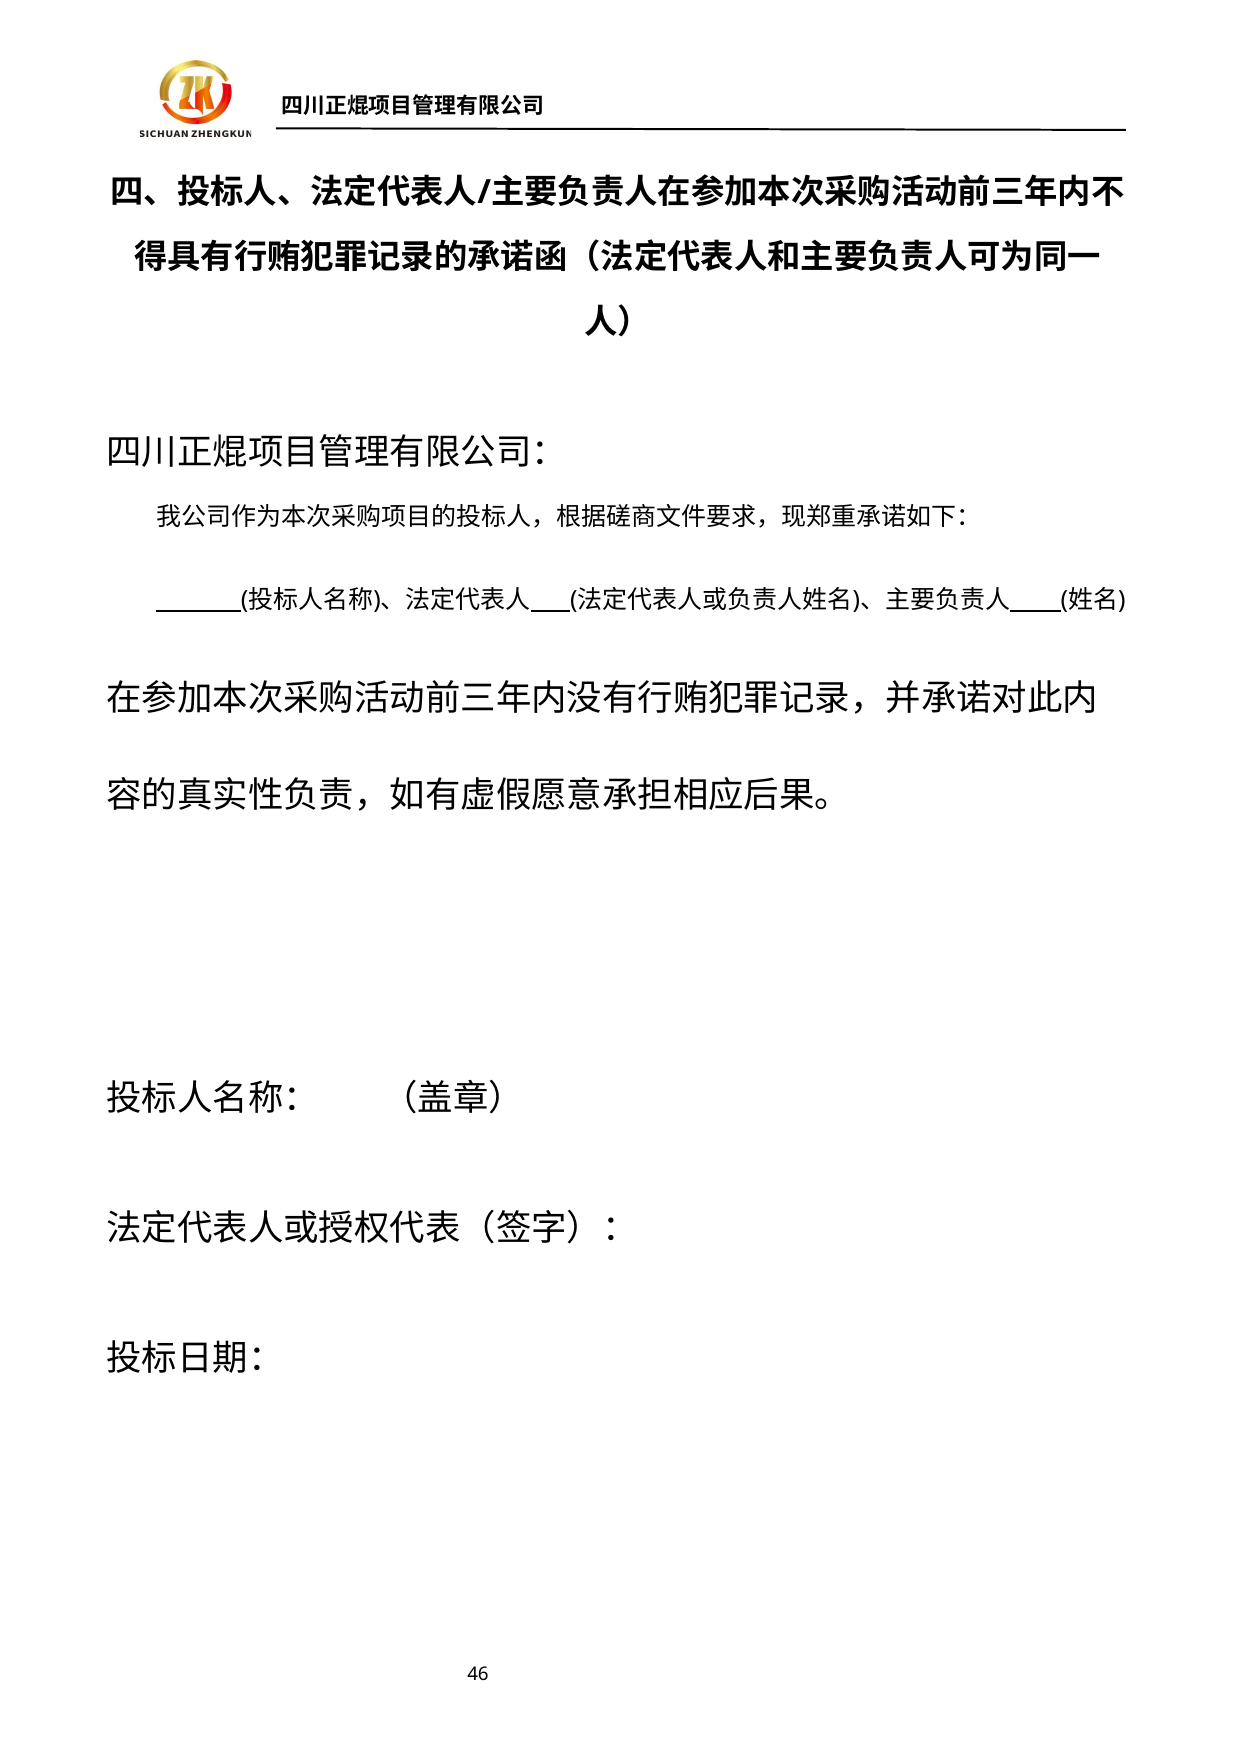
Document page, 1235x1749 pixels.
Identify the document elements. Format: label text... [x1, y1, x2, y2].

subtitle 四、投标人、法定代表人/主要负责人在参加本次采购活动前三年内不得具有行贿犯罪记录的承诺函（法定代表人和主要负责人可为同一人） [106, 157, 1128, 352]
text 法定代表人或授权代表（签字）： [106, 1192, 1128, 1257]
text (投标人名称)、法定代表人 (法定代表人或负责人姓名)、主要负责人 (姓名)在参加本次采购活动前三年内没有行贿犯罪记录，并承诺对此内容的真实性负责，如有虚假愿意承担相应后果。 [106, 565, 1128, 825]
text 投标人名称： （盖章） [106, 1062, 1128, 1127]
text 投标日期： [106, 1322, 1128, 1387]
picture [139, 60, 252, 137]
text 我公司作为本次采购项目的投标人，根据磋商文件要求，现郑重承诺如下： [106, 482, 1128, 547]
text 四川正焜项目管理有限公司： [106, 417, 1128, 482]
